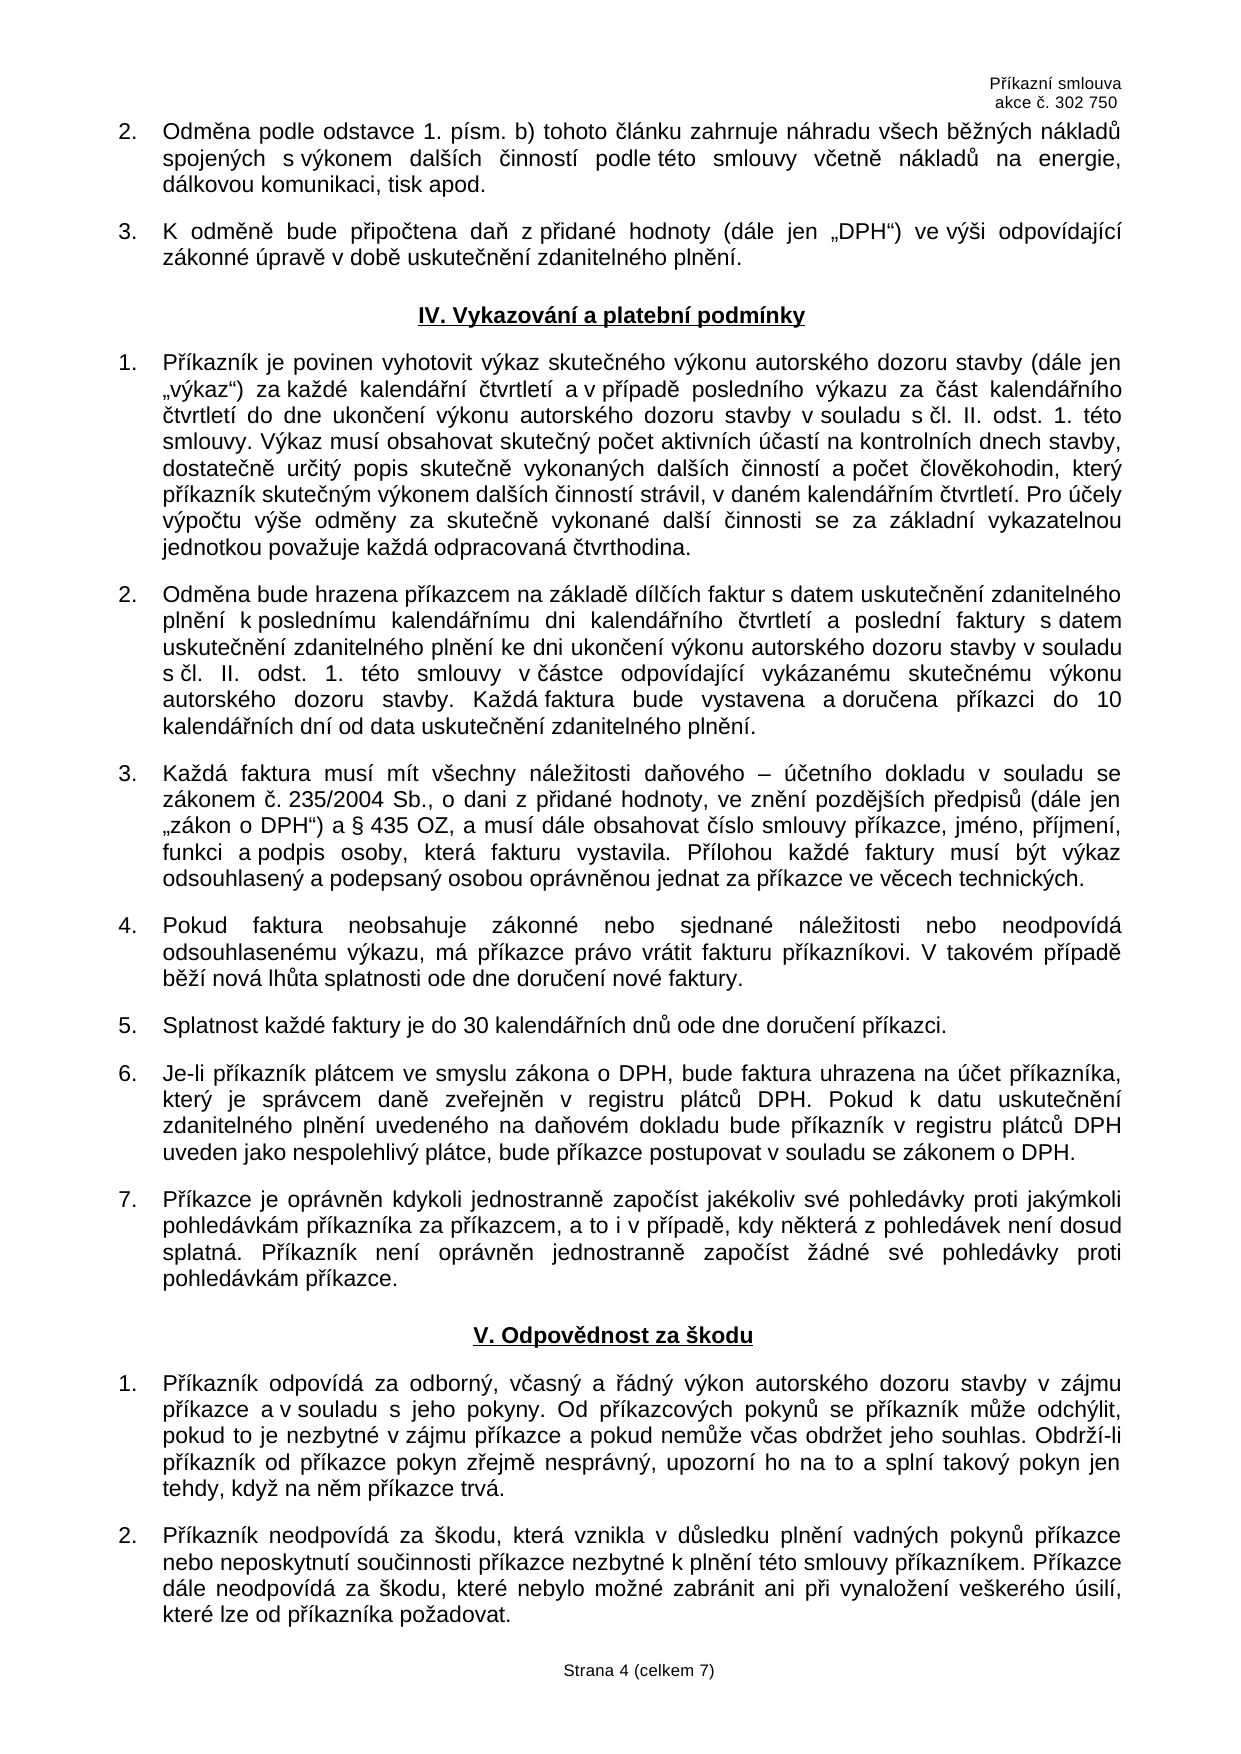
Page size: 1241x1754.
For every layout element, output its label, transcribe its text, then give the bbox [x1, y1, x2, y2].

text Příkazce je oprávněn kdykoli jednostranně započíst jakékoliv své pohledávky proti jakýmkoli pohledávkám příkazníka za příkazcem, a to i v případě, kdy některá z pohledávek není dosud splatná. Příkazník není oprávněn jednostranně započíst žádné své pohledávky proti pohledávkám příkazce. [118, 1186, 1122, 1291]
text Příkazník odpovídá za odborný, včasný a řádný výkon autorského dozoru stavby v zájmu příkazce a v souladu s jeho pokyny. Od příkazcových pokynů se příkazník může odchýlit, pokud to je nezbytné v zájmu příkazce a pokud nemůže včas obdržet jeho souhlas. Obdrží-li příkazník od příkazce pokyn zřejmě nesprávný, upozorní ho na to a splní takový pokyn jen tehdy, když na něm příkazce trvá. [118, 1369, 1122, 1501]
text Pokud faktura neobsahuje zákonné nebo sjednané náležitosti nebo neodpovídá odsouhlasenému výkazu, má příkazce právo vrátit fakturu příkazníkovi. V takovém případě běží nová lhůta splatnosti ode dne doručení nové faktury. [118, 912, 1122, 991]
text Splatnost každé faktury je do 30 kalendářních dnů ode dne doručení příkazci. [118, 1012, 1122, 1039]
text Příkazník je povinen vyhotovit výkaz skutečného výkonu autorského dozoru stavby (dále jen „výkaz“) za každé kalendářní čtvrtletí a v případě posledního výkazu za část kalendářního čtvrtletí do dne ukončení výkonu autorského dozoru stavby v souladu s čl. II. odst. 1. této smlouvy. Výkaz musí obsahovat skutečný počet aktivních účastí na kontrolních dnech stavby, dostatečně určitý popis skutečně vykonaných dalších činností a počet člověkohodin, který příkazník skutečným výkonem dalších činností strávil, v daném kalendářním čtvrtletí. Pro účely výpočtu výše odměny za skutečně vykonané další činnosti se za základní vykazatelnou jednotkou považuje každá odpracovaná čtvrthodina. [118, 349, 1122, 560]
text Odpovědnost za škodu [118, 1322, 1122, 1349]
text Příkazník neodpovídá za škodu, která vznikla v důsledku plnění vadných pokynů příkazce nebo neposkytnutí součinnosti příkazce nezbytné k plnění této smlouvy příkazníkem. Příkazce dále neodpovídá za škodu, které nebylo možné zabránit ani při vynaložení veškerého úsilí, které lze od příkazníka požadovat. [118, 1522, 1122, 1628]
text Každá faktura musí mít všechny náležitosti daňového – účetního dokladu v souladu se zákonem č. 235/2004 Sb., o dani z přidané hodnoty, ve znění pozdějších předpisů (dále jen „zákon o DPH“) a § 435 OZ, a musí dále obsahovat číslo smlouvy příkazce, jméno, příjmení, funkci a podpis osoby, která fakturu vystavila. Přílohou každé faktury musí být výkaz odsouhlasený a podepsaný osobou oprávněnou jednat za příkazce ve věcech technických. [118, 760, 1122, 892]
text Je-li příkazník plátcem ve smyslu zákona o DPH, bude faktura uhrazena na účet příkazníka, který je správcem daně zveřejněn v registru plátců DPH. Pokud k datu uskutečnění zdanitelného plnění uvedeného na daňovém dokladu bude příkazník v registru plátců DPH uveden jako nespolehlivý plátce, bude příkazce postupovat v souladu se zákonem o DPH. [118, 1059, 1122, 1165]
text Vykazování a platební podmínky [118, 302, 1122, 328]
text Odměna podle odstavce 1. písm. b) tohoto článku zahrnuje náhradu všech běžných nákladů spojených s výkonem dalších činností podle této smlouvy včetně nákladů na energie, dálkovou komunikaci, tisk apod. [118, 118, 1122, 197]
text K odměně bude připočtena daň z přidané hodnoty (dále jen „DPH“) ve výši odpovídající zákonné úpravě v době uskutečnění zdanitelného plnění. [118, 218, 1122, 271]
text Odměna bude hrazena příkazcem na základě dílčích faktur s datem uskutečnění zdanitelného plnění k poslednímu kalendářnímu dni kalendářního čtvrtletí a poslední faktury s datem uskutečnění zdanitelného plnění ke dni ukončení výkonu autorského dozoru stavby v souladu s čl. II. odst. 1. této smlouvy v částce odpovídající vykázanému skutečnému výkonu autorského dozoru stavby. Každá faktura bude vystavena a doručena příkazci do 10 kalendářních dní od data uskutečnění zdanitelného plnění. [118, 581, 1122, 739]
